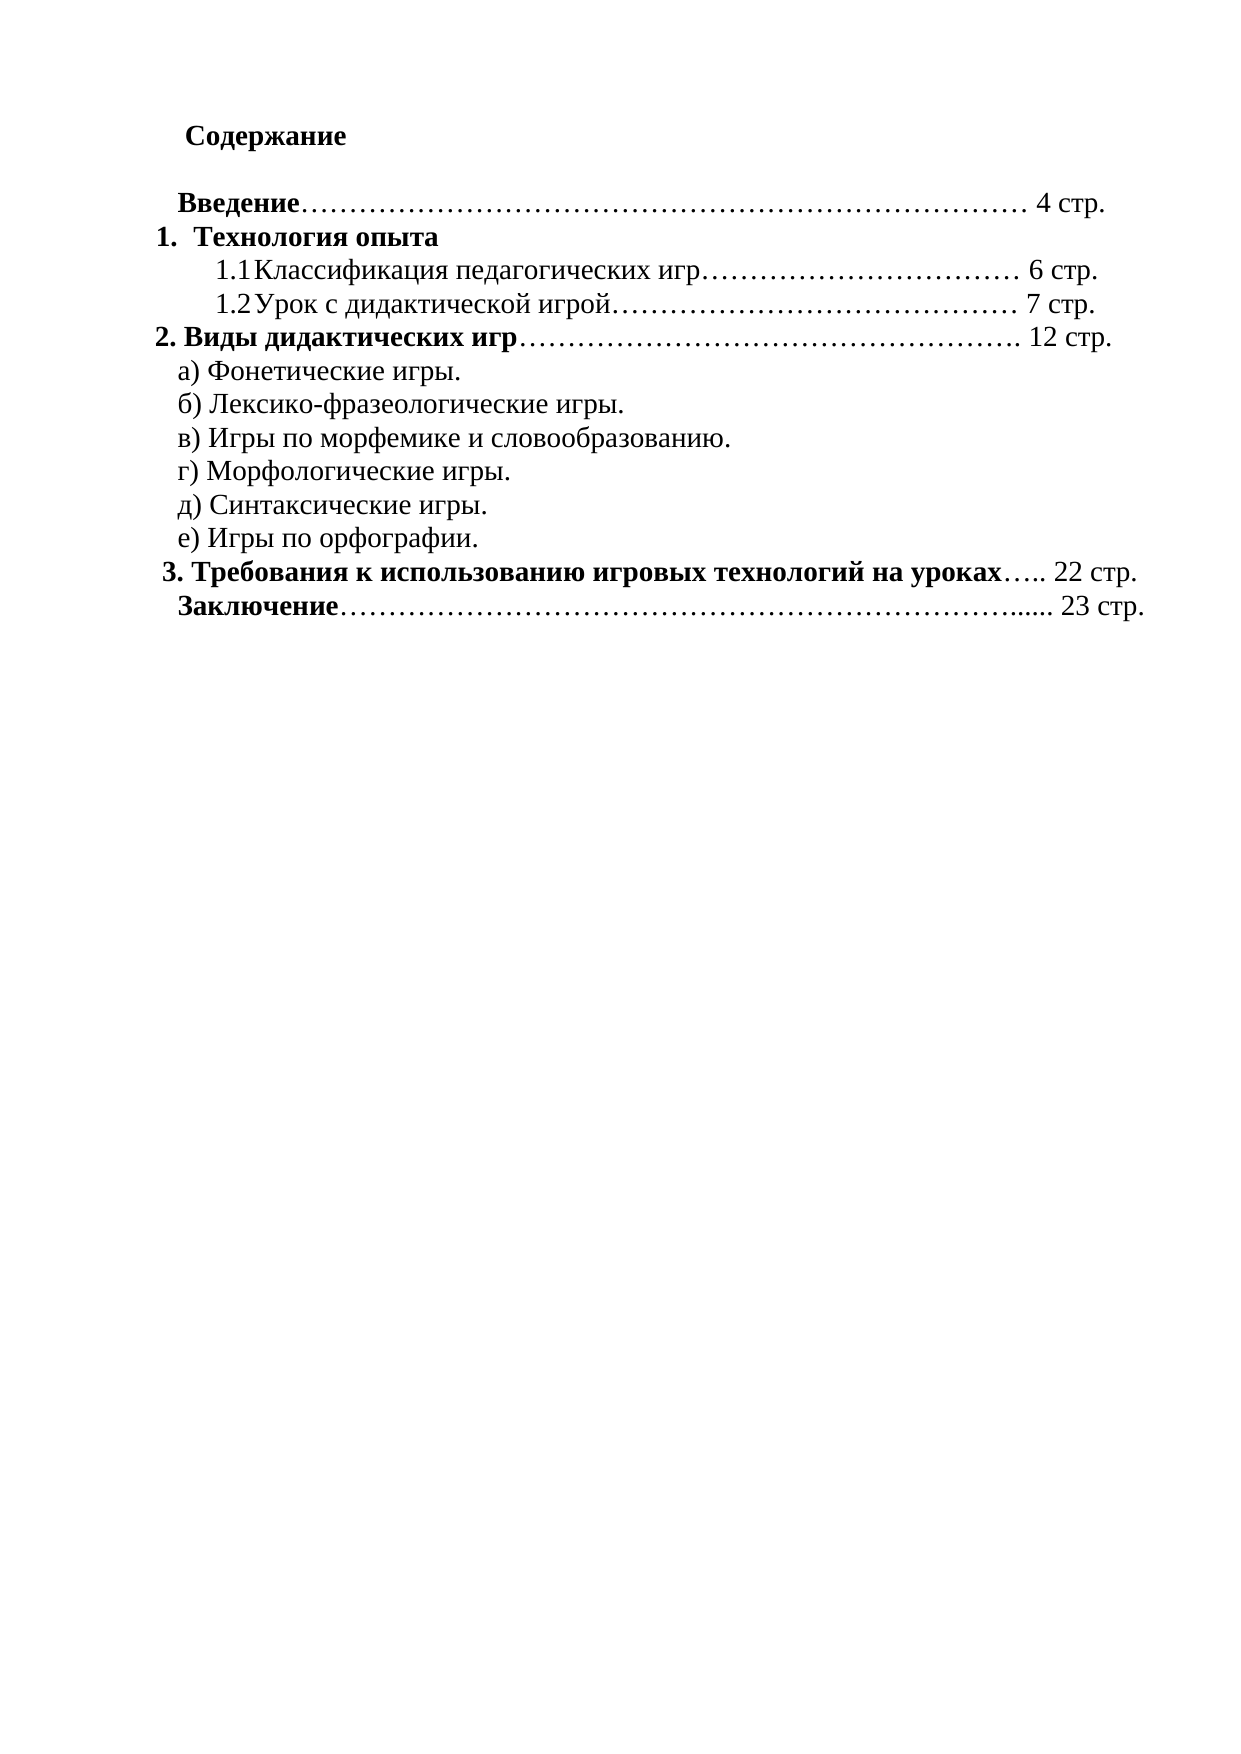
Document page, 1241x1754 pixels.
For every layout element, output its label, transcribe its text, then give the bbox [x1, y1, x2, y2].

list Урок с дидактической игрой…………………………………… 7 стр. [215, 286, 1152, 319]
text г) Морфологические игры. [118, 453, 1152, 487]
text е) Игры по орфографии. [118, 521, 1152, 554]
list Классификация педагогических игр…………………………… 6 стр. [215, 252, 1152, 286]
text Содержание [118, 118, 1152, 152]
text 2. Виды дидактических игр……………………………………………. 12 стр. [118, 319, 1152, 353]
text в) Игры по морфемике и словообразованию. [118, 420, 1152, 453]
text Заключение……………………………………………………………...... 23 стр. [118, 588, 1152, 621]
text а) Фонетические игры. [118, 353, 1152, 386]
text б) Лексико-фразеологические игры. [118, 386, 1152, 420]
text Введение………………………………………………………………… 4 стр. [118, 185, 1152, 219]
list Технология опыта [156, 219, 1152, 252]
text д) Синтаксические игры. [118, 487, 1152, 521]
text 3. Требования к использованию игровых технологий на уроках….. 22 стр. [118, 554, 1152, 588]
